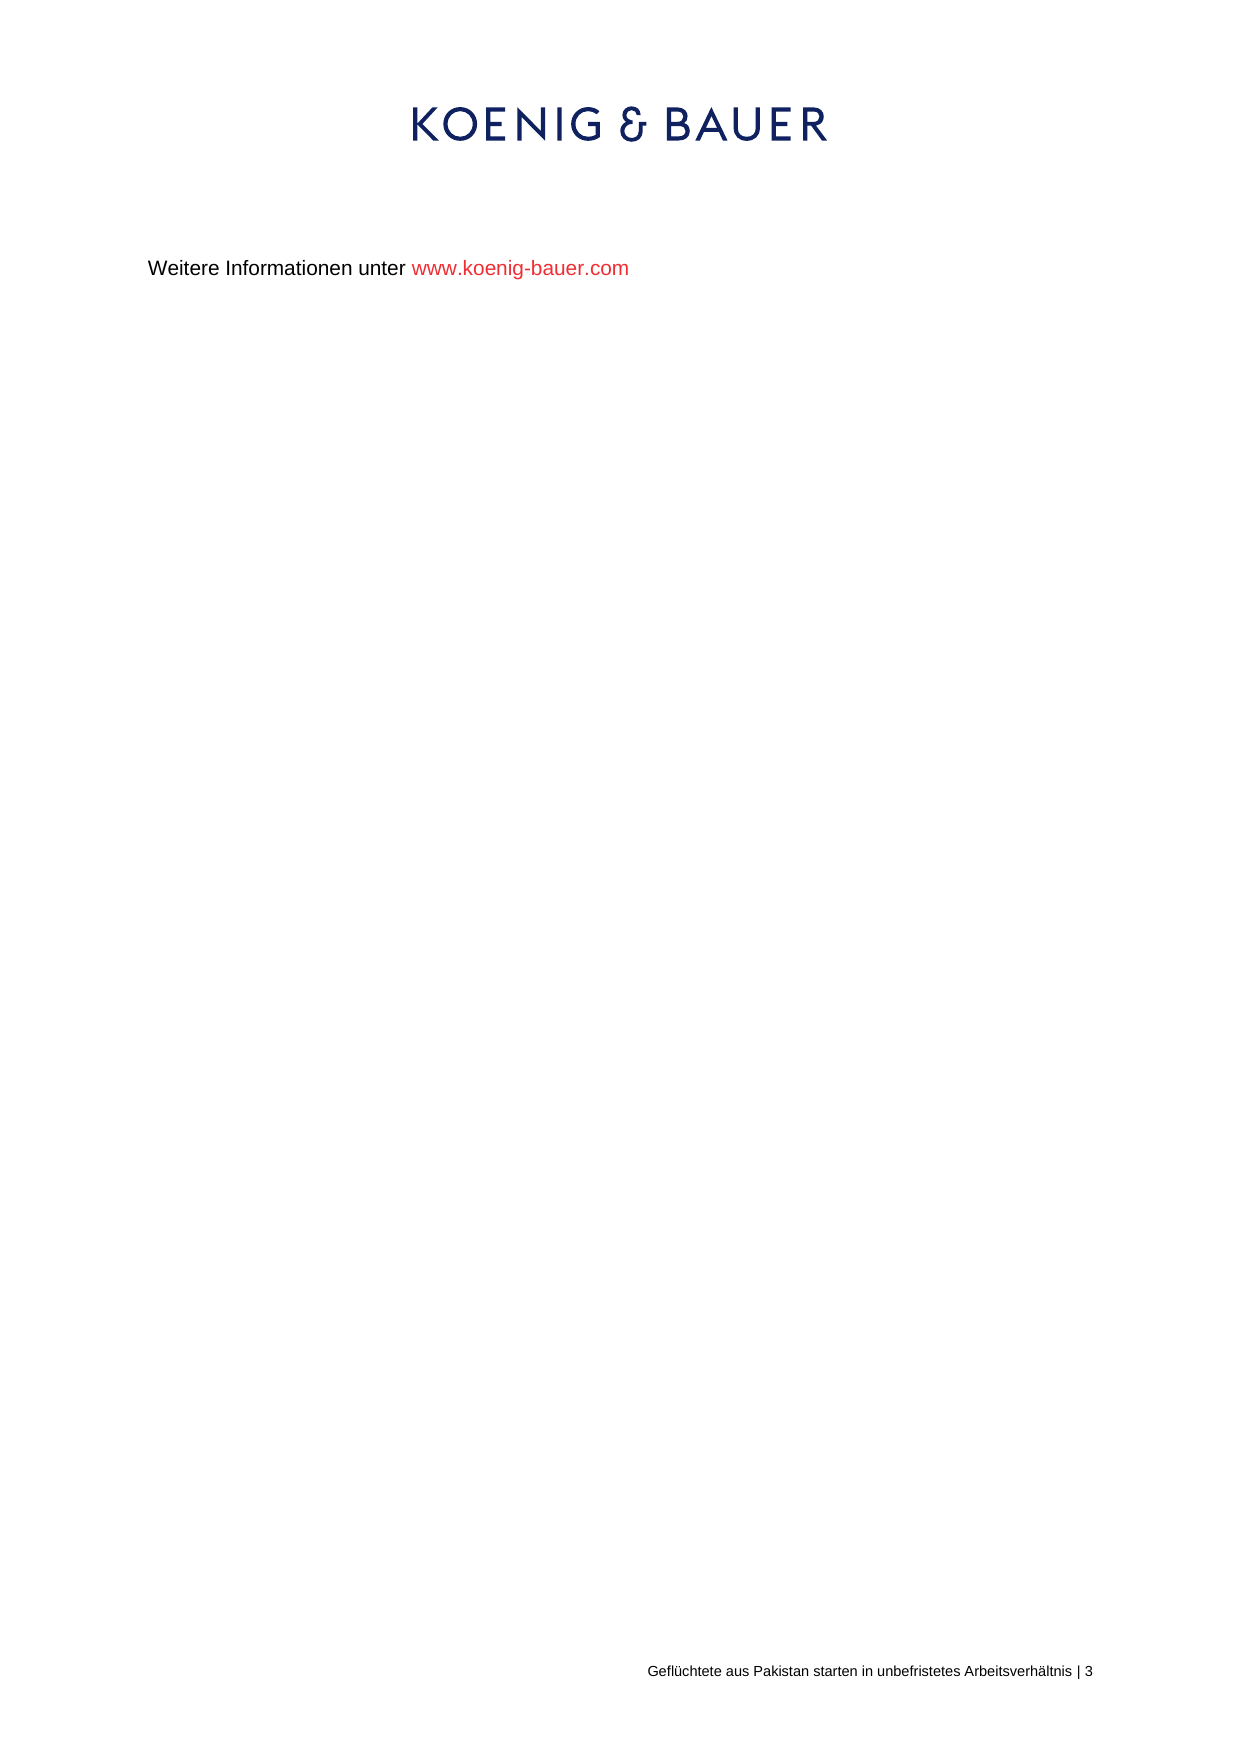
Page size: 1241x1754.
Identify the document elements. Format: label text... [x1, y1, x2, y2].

text Weitere Informationen unter www.koenig-bauer.com [148, 256, 1092, 279]
